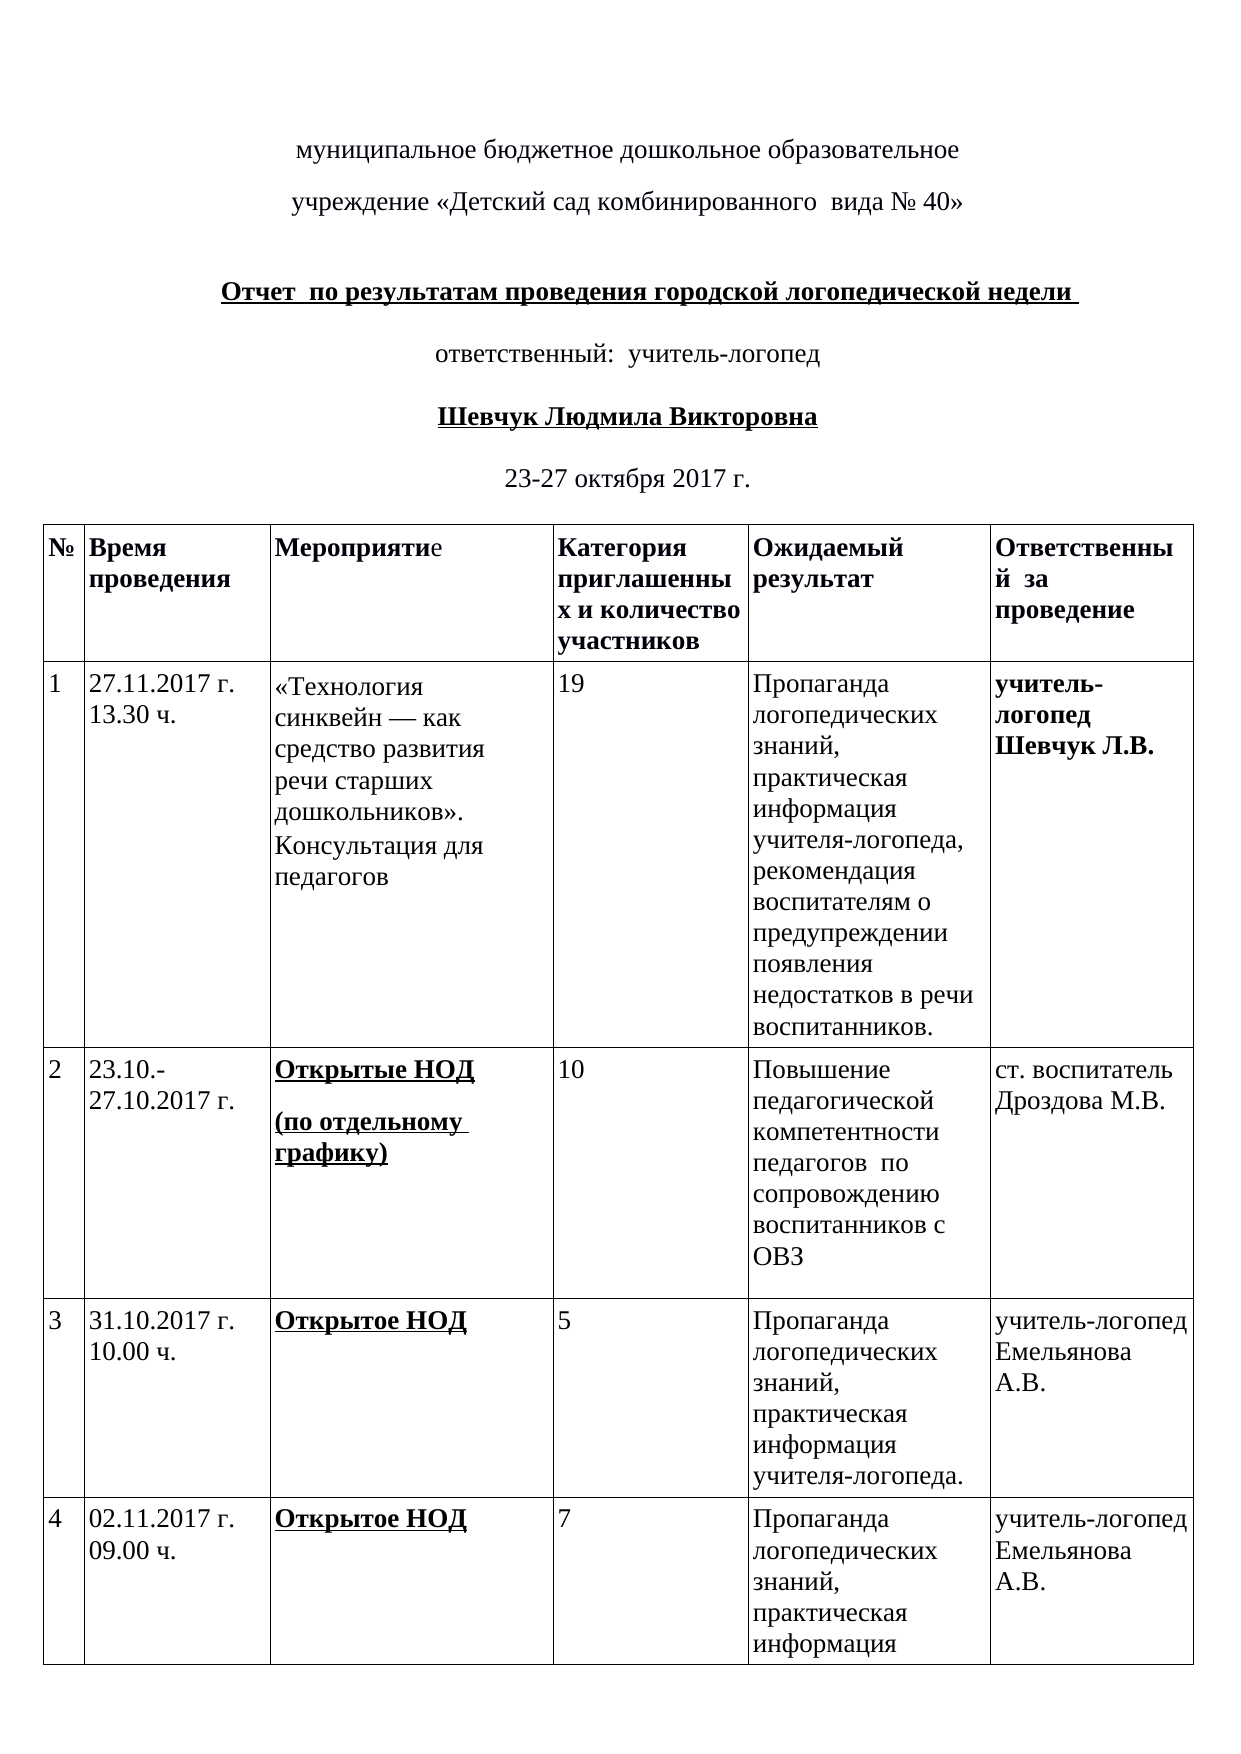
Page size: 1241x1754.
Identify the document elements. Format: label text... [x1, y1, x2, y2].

table_cell 2 [44, 1048, 84, 1297]
table_header № [44, 525, 84, 661]
table_cell 31.10.2017 г. 10.00 ч. [85, 1299, 270, 1496]
table_cell 4 [44, 1498, 84, 1664]
table_header Ответственный за проведение [991, 525, 1193, 661]
table_cell Повышение педагогической компетентности педагогов по сопровождению воспитанников с ОВЗ [749, 1048, 990, 1297]
table_cell 3 [44, 1299, 84, 1496]
table_cell учитель-логопед Емельянова А.В. [991, 1299, 1193, 1496]
table_cell Открытое НОД [271, 1498, 553, 1664]
text Отчет по результатам проведения городской логопедической недели [141, 275, 1152, 306]
table_header Ожидаемый результат [749, 525, 990, 661]
text муниципальное бюджетное дошкольное образовательное [103, 133, 1152, 164]
table_cell 7 [554, 1498, 748, 1664]
table_cell 5 [554, 1299, 748, 1496]
table_cell «Технология синквейн — как средство развития речи старших дошкольников». Консультация для педагогов [271, 662, 553, 1047]
table_cell Открытые НОД (по отдельному графику) [271, 1048, 553, 1297]
table_cell 1 [44, 662, 84, 1047]
table_cell учитель-логопед Шевчук Л.В. [991, 662, 1193, 1047]
table_cell Открытое НОД [271, 1299, 553, 1496]
table_cell учитель-логопед Емельянова А.В. [991, 1498, 1193, 1664]
table_header Время проведения [85, 525, 270, 661]
table_header Категория приглашенных и количество участников [554, 525, 748, 661]
table_header Мероприятие [271, 525, 553, 661]
table_cell 10 [554, 1048, 748, 1297]
text ответственный: учитель-логопед [103, 337, 1152, 369]
table_cell Пропаганда логопедических знаний, практическая информация [749, 1498, 990, 1664]
table_cell 27.11.2017 г. 13.30 ч. [85, 662, 270, 1047]
table_cell Пропаганда логопедических знаний, практическая информация учителя-логопеда, рекомендация воспитателям о предупреждении появления недостатков в речи воспитанников. [749, 662, 990, 1047]
table_cell 19 [554, 662, 748, 1047]
text учреждение «Детский сад комбинированного вида № 40» [103, 185, 1152, 216]
text Шевчук Людмила Викторовна [103, 400, 1152, 431]
text 23-27 октября 2017 г. [103, 462, 1152, 493]
table_cell Пропаганда логопедических знаний, практическая информация учителя-логопеда. [749, 1299, 990, 1496]
table_cell 23.10.- 27.10.2017 г. [85, 1048, 270, 1297]
table_cell ст. воспитатель Дроздова М.В. [991, 1048, 1193, 1297]
table_cell 02.11.2017 г. 09.00 ч. [85, 1498, 270, 1664]
